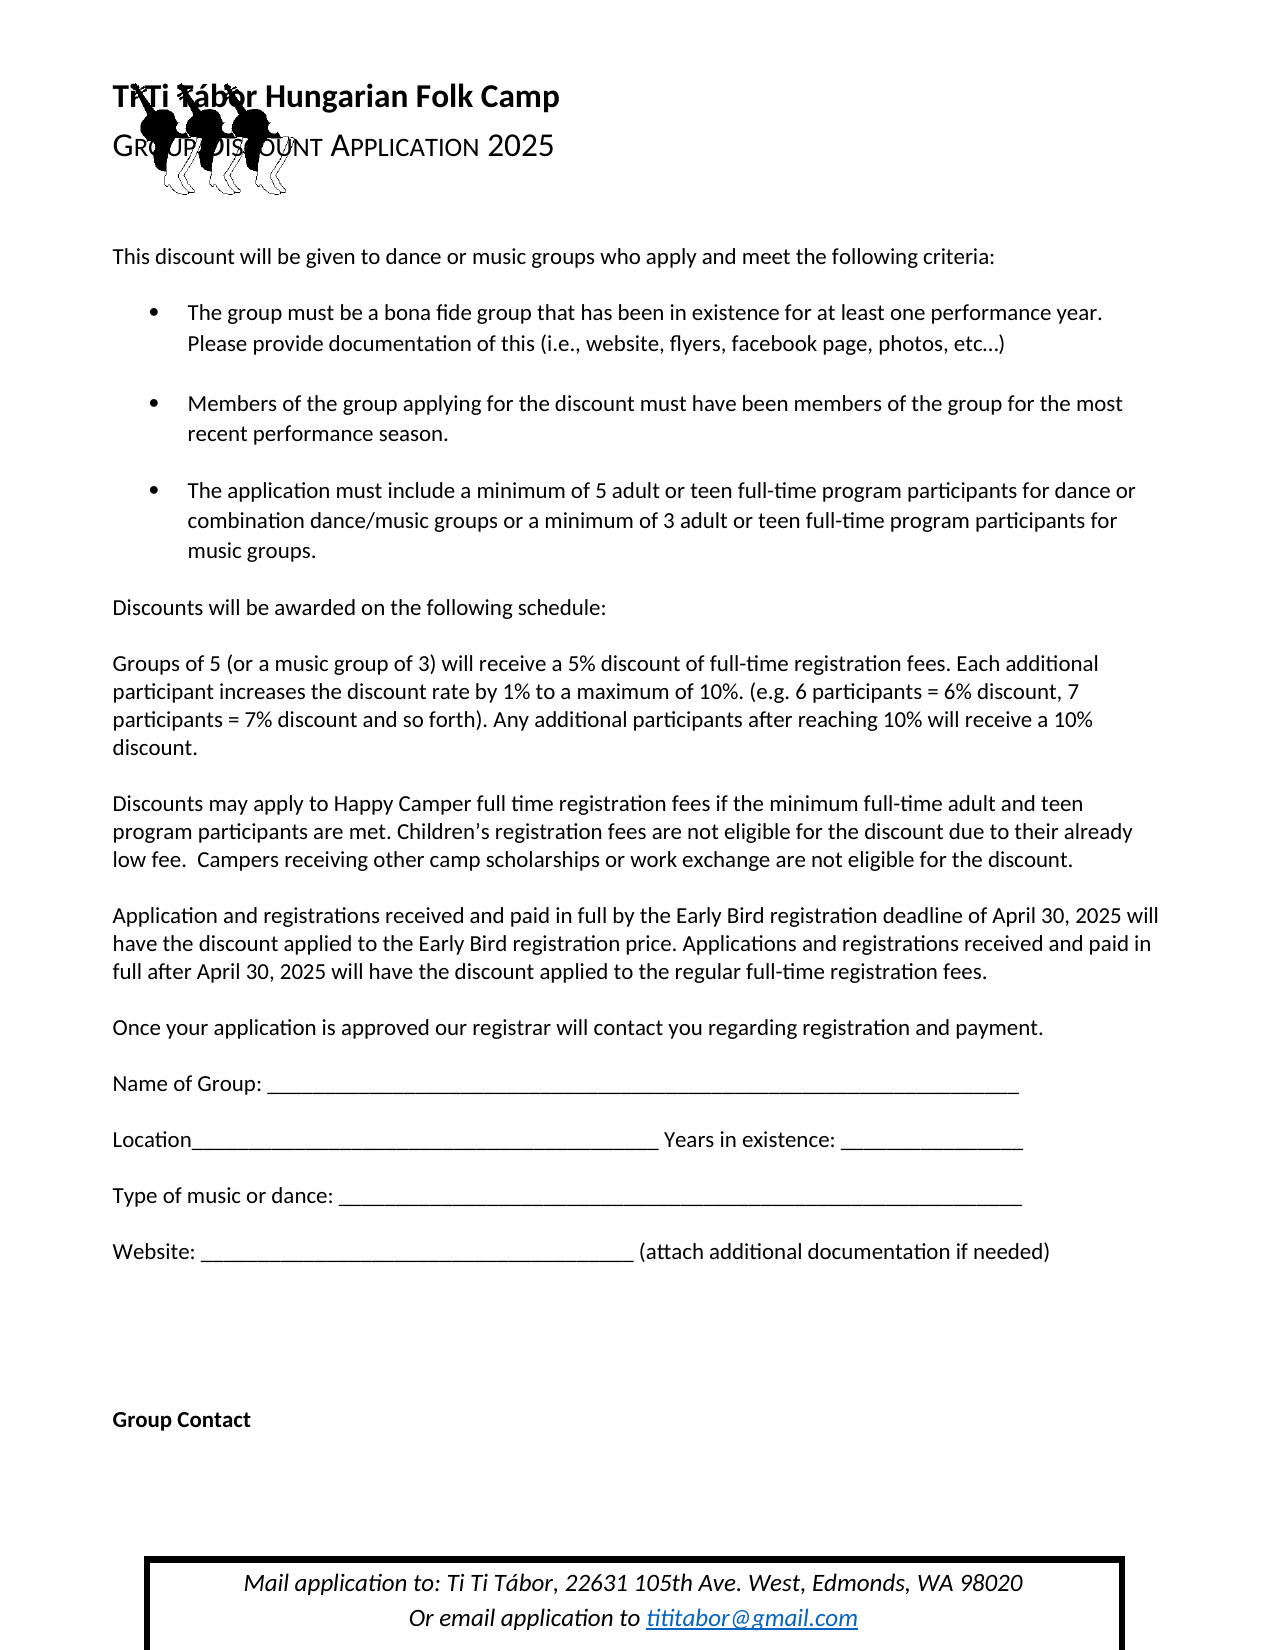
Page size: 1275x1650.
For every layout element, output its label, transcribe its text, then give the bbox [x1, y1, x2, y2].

picture [112, 75, 316, 207]
text Discounts may apply to Happy Camper full time registration fees if the minimum full-time adult and teen program participants are met. Children’s registration fees are not eligible for the discount due to their already low fee. Campers receiving other camp scholarships or work exchange are not eligible for the discount. [112, 789, 1162, 873]
text Type of music or dance: ____________________________________________________________ [112, 1181, 1162, 1209]
list Members of the group applying for the discount must have been members of the group for the most recent performance season. [150, 389, 1162, 447]
text Location_________________________________________ Years in existence: ________________ [112, 1125, 1162, 1153]
text Once your application is approved our registrar will contact you regarding registration and payment. [112, 1013, 1162, 1041]
text Website: ______________________________________ (attach additional documentation if needed) [112, 1237, 1162, 1265]
text Discounts will be awarded on the following schedule: [112, 593, 1162, 621]
list The group must be a bona fide group that has been in existence for at least one performance year. Please provide documentation of this (i.e., website, flyers, facebook page, photos, etc…) [150, 298, 1162, 357]
text Name of Group: __________________________________________________________________ [112, 1069, 1162, 1097]
text Group Contact [112, 1405, 1162, 1433]
text This discount will be given to dance or music groups who apply and meet the following criteria: [112, 242, 1162, 270]
list The application must include a minimum of 5 adult or teen full-time program participants for dance or combination dance/music groups or a minimum of 3 adult or teen full-time program participants for music groups. [150, 476, 1162, 564]
text Groups of 5 (or a music group of 3) will receive a 5% discount of full-time registration fees. Each additional participant increases the discount rate by 1% to a maximum of 10%. (e.g. 6 participants = 6% discount, 7 participants = 7% discount and so forth). Any additional participants after reaching 10% will receive a 10% discount. [112, 649, 1162, 761]
text Application and registrations received and paid in full by the Early Bird registration deadline of April 30, 2025 will have the discount applied to the Early Bird registration price. Applications and registrations received and paid in full after April 30, 2025 will have the discount applied to the regular full-time registration fees. [112, 901, 1162, 985]
